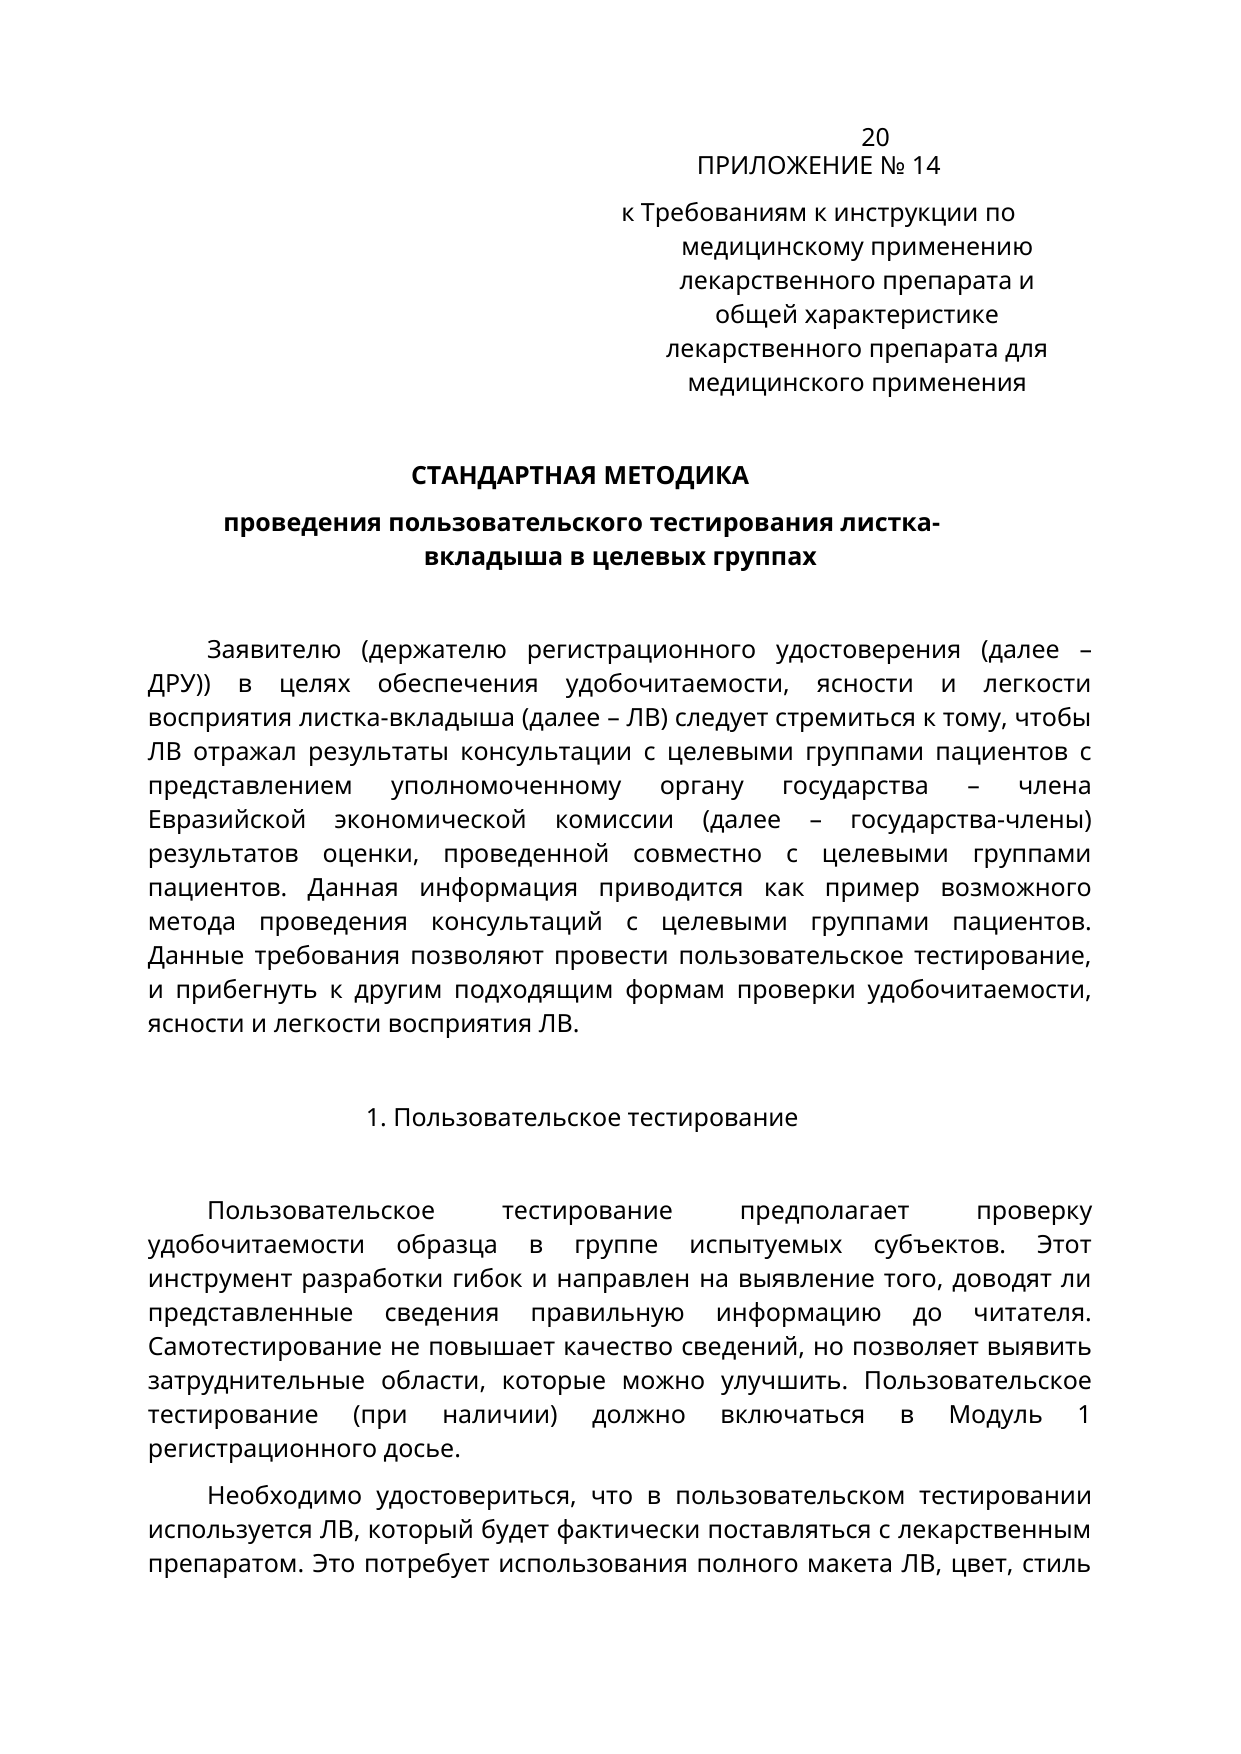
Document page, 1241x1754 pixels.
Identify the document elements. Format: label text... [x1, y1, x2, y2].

text Пользовательское тестирование предполагает проверку удобочитаемости образца в группе испытуемых субъектов. Этот инструмент разработки гибок и направлен на выявление того, доводят ли представленные сведения правильную информацию до читателя. Самотестирование не повышает качество сведений, но позволяет выявить затруднительные области, которые можно улучшить. Пользовательское тестирование (при наличии) должно включаться в Модуль 1 регистрационного досье. [148, 1192, 1093, 1465]
text к Требованиям к инструкции по медицинскому применению лекарственного препарата и общей характеристике лекарственного препарата для медицинского применения [568, 194, 1069, 399]
text 1. Пользовательское тестирование [334, 1099, 829, 1133]
text ПРИЛОЖЕНИЕ № 14 [653, 148, 984, 182]
text Заявителю (держателю регистрационного удостоверения (далее – ДРУ)) в целях обеспечения удобочитаемости, ясности и легкости восприятия листка-вкладыша (далее – ЛВ) следует стремиться к тому, чтобы ЛВ отражал результаты консультации с целевыми группами пациентов с представлением уполномоченному органу государства – члена Евразийской экономической комиссии (далее – государства-члены) результатов оценки, проведенной совместно с целевыми группами пациентов. Данная информация приводится как пример возможного метода проведения консультаций с целевыми группами пациентов. Данные требования позволяют провести пользовательское тестирование, и прибегнуть к другим подходящим формам проверки удобочитаемости, ясности и легкости восприятия ЛВ. [148, 631, 1093, 1040]
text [148, 1477, 1093, 1579]
text проведения пользовательского тестирования листка-вкладыша в целевых группах [189, 504, 974, 572]
text СТАНДАРТНАЯ МЕТОДИКА [305, 458, 855, 492]
